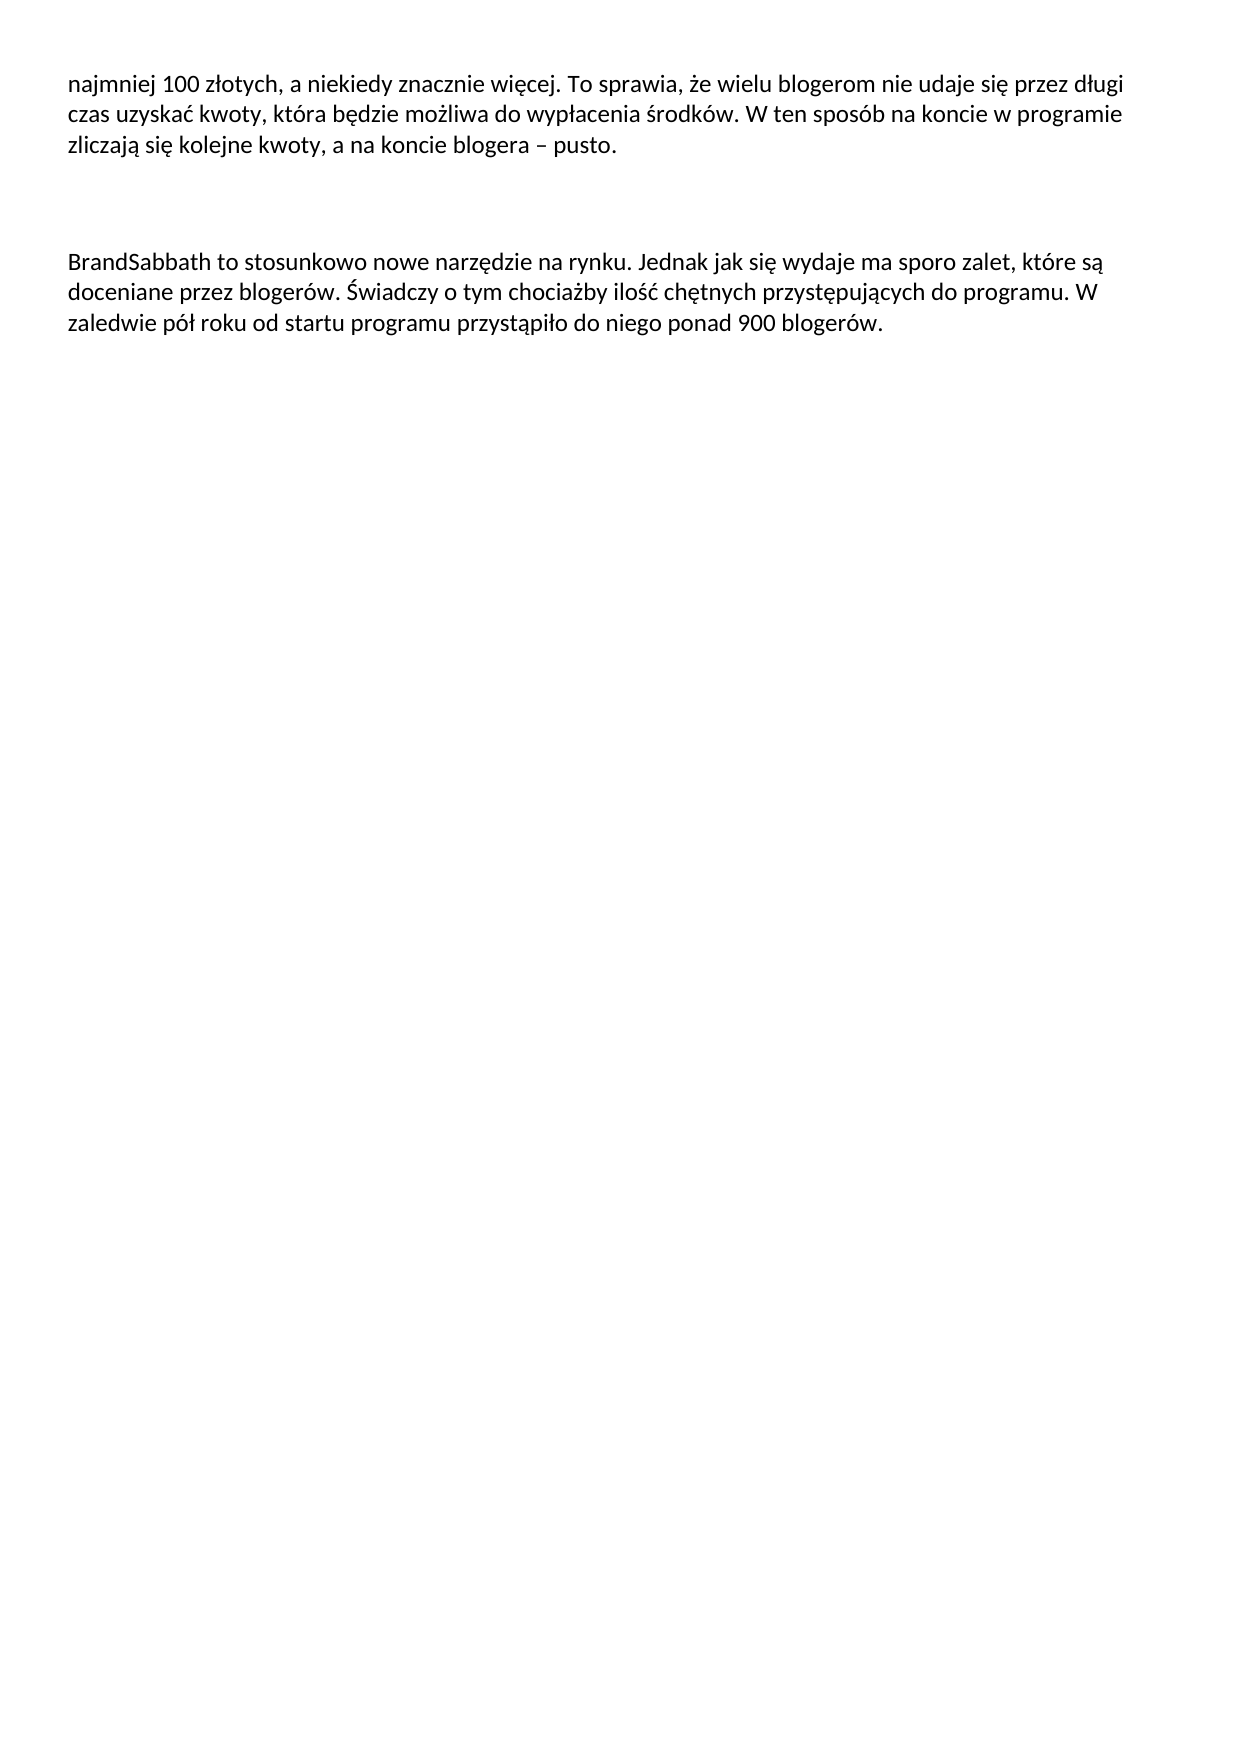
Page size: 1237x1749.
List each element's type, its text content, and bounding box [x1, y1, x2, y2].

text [68, 68, 1169, 159]
text BrandSabbath to stosunkowo nowe narzędzie na rynku. Jednak jak się wydaje ma sporo zalet, które są doceniane przez blogerów. Świadczy o tym chociażby ilość chętnych przystępujących do programu. W zaledwie pół roku od startu programu przystąpiło do niego ponad 900 blogerów. [68, 246, 1169, 337]
